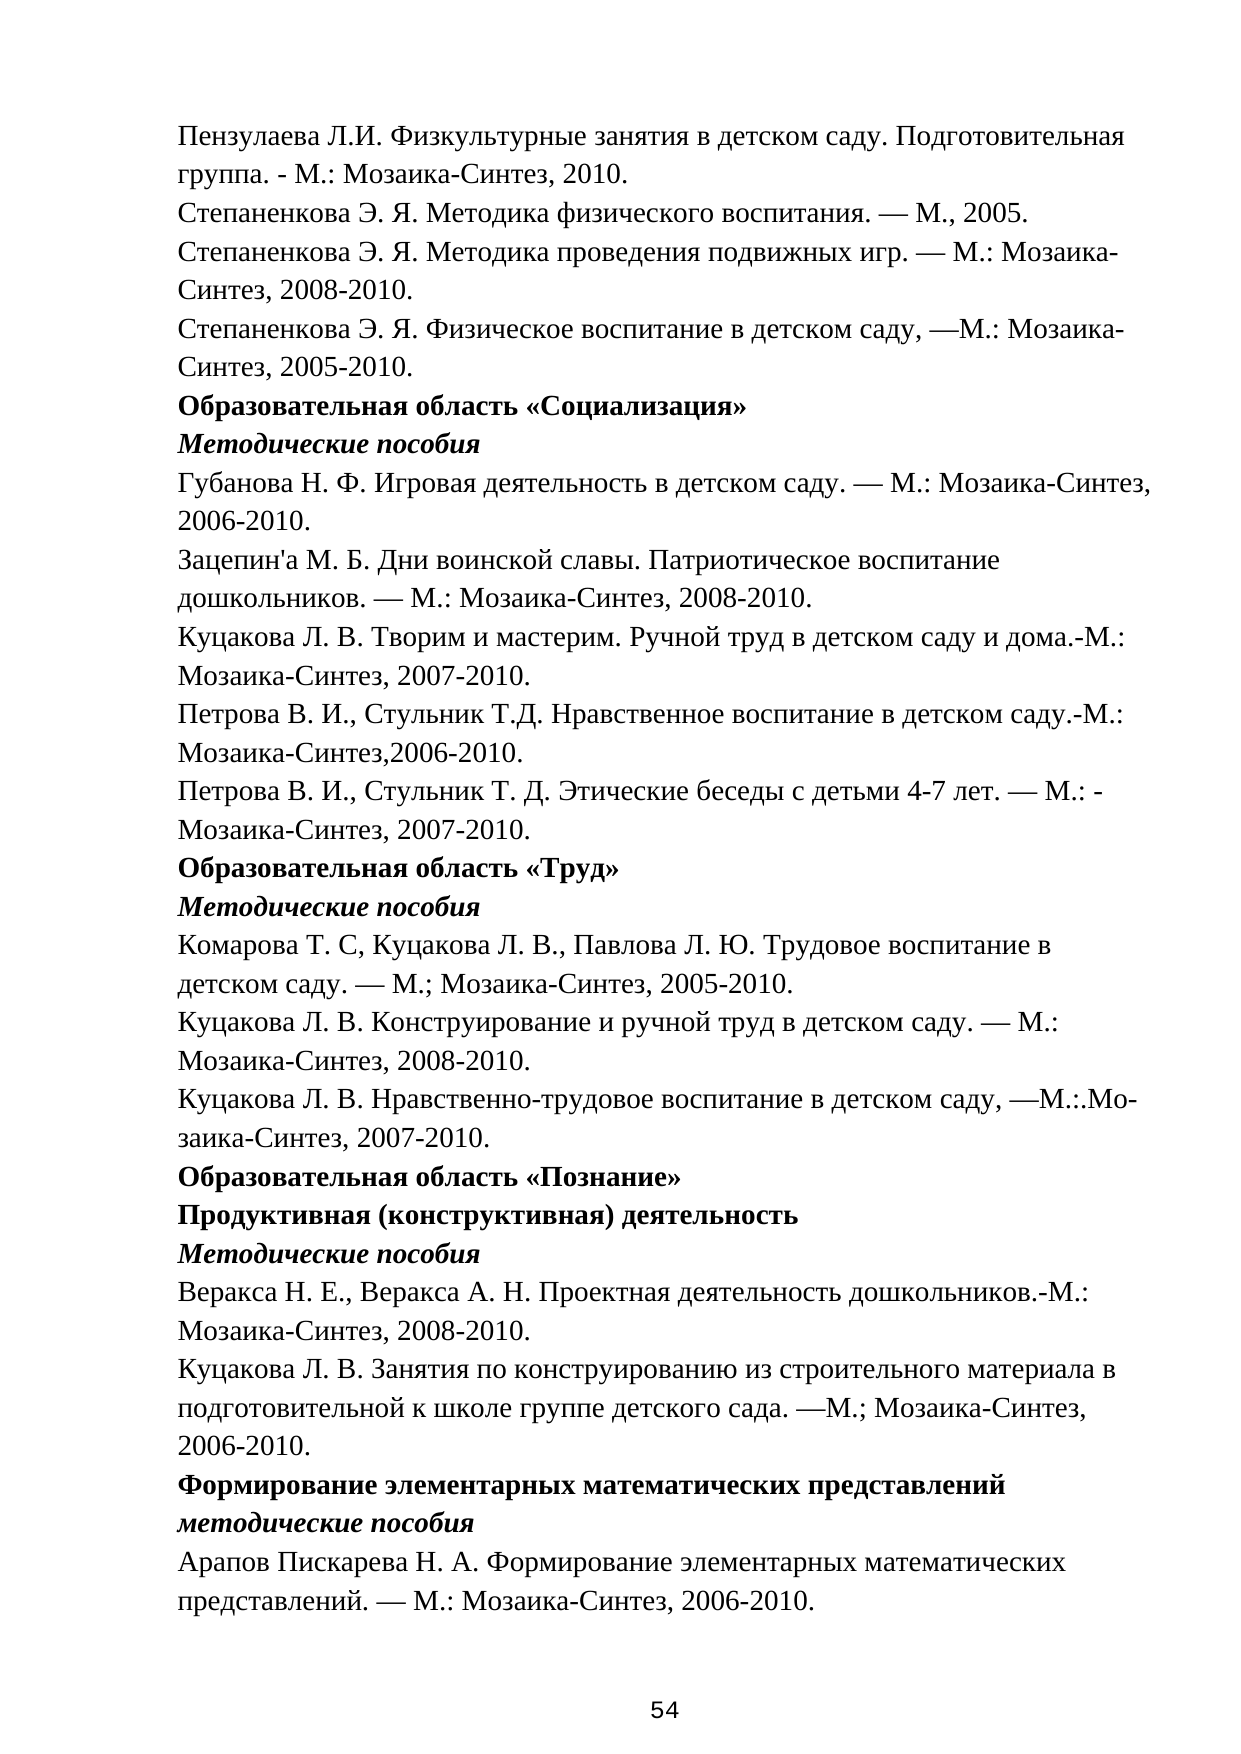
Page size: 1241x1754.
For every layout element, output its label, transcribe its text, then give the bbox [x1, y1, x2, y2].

text методические пособия [177, 1506, 1152, 1539]
text Методические пособия [177, 1236, 1152, 1269]
text Степаненкова Э. Я. Методика проведения подвижных игр. — М.: Мозаика-Синтез, 2008-2010. [177, 234, 1152, 306]
text Методические пособия [177, 426, 1152, 460]
text Куцакова Л. В. Конструирование и ручной труд в детском саду. — М.: Мозаика-Синтез, 2008-2010. [177, 1004, 1152, 1077]
text Куцакова Л. В. Нравственно-трудовое воспитание в детском саду, —М.:.Мо-заика-Синтез, 2007-2010. [177, 1082, 1152, 1154]
text Петрова В. И., Стульник Т.Д. Нравственное воспитание в детском саду.-М.: Мозаика-Синтез,2006-2010. [177, 696, 1152, 768]
text Комарова Т. С, Куцакова Л. В., Павлова Л. Ю. Трудовое воспитание в детском саду. — М.; Мозаика-Синтез, 2005-2010. [177, 927, 1152, 999]
text Формирование элементарных математических представлений [177, 1467, 1152, 1501]
text Образовательная область «Социализация» [177, 388, 1152, 421]
text Степаненкова Э. Я. Физическое воспитание в детском саду, —М.: Мозаика-Синтез, 2005-2010. [177, 311, 1152, 383]
text Зацепин'а М. Б. Дни воинской славы. Патриотическое воспитание дошкольников. — М.: Мозаика-Синтез, 2008-2010. [177, 542, 1152, 614]
text Методические пособия [177, 889, 1152, 922]
text Куцакова Л. В. Творим и мастерим. Ручной труд в детском саду и дома.-М.: Мозаика-Синтез, 2007-2010. [177, 619, 1152, 691]
text Петрова В. И., Стульник Т. Д. Этические беседы с детьми 4-7 лет. — М.: - Мозаика-Синтез, 2007-2010. [177, 773, 1152, 845]
text Степаненкова Э. Я. Методика физического воспитания. — М., 2005. [177, 195, 1152, 229]
text Куцакова Л. В. Занятия по конструированию из строительного материала в подготовительной к школе группе детского сада. —М.; Мозаика-Синтез, 2006-2010. [177, 1351, 1152, 1462]
text Веракса Н. Е., Веракса А. Н. Проектная деятельность дошкольников.-М.: Мозаика-Синтез, 2008-2010. [177, 1274, 1152, 1346]
text Арапов Пискарева Н. А. Формирование элементарных математических представлений. — М.: Мозаика-Синтез, 2006-2010. [177, 1544, 1152, 1616]
text Продуктивная (конструктивная) деятельность [177, 1197, 1152, 1231]
text Губанова Н. Ф. Игровая деятельность в детском саду. — М.: Мозаика-Синтез, 2006-2010. [177, 465, 1152, 537]
text Образовательная область «Познание» [177, 1159, 1152, 1192]
text Пензулаева Л.И. Физкультурные занятия в детском саду. Подготовительная группа. - М.: Мозаика-Синтез, 2010. [177, 118, 1152, 190]
text Образовательная область «Труд» [177, 850, 1152, 884]
